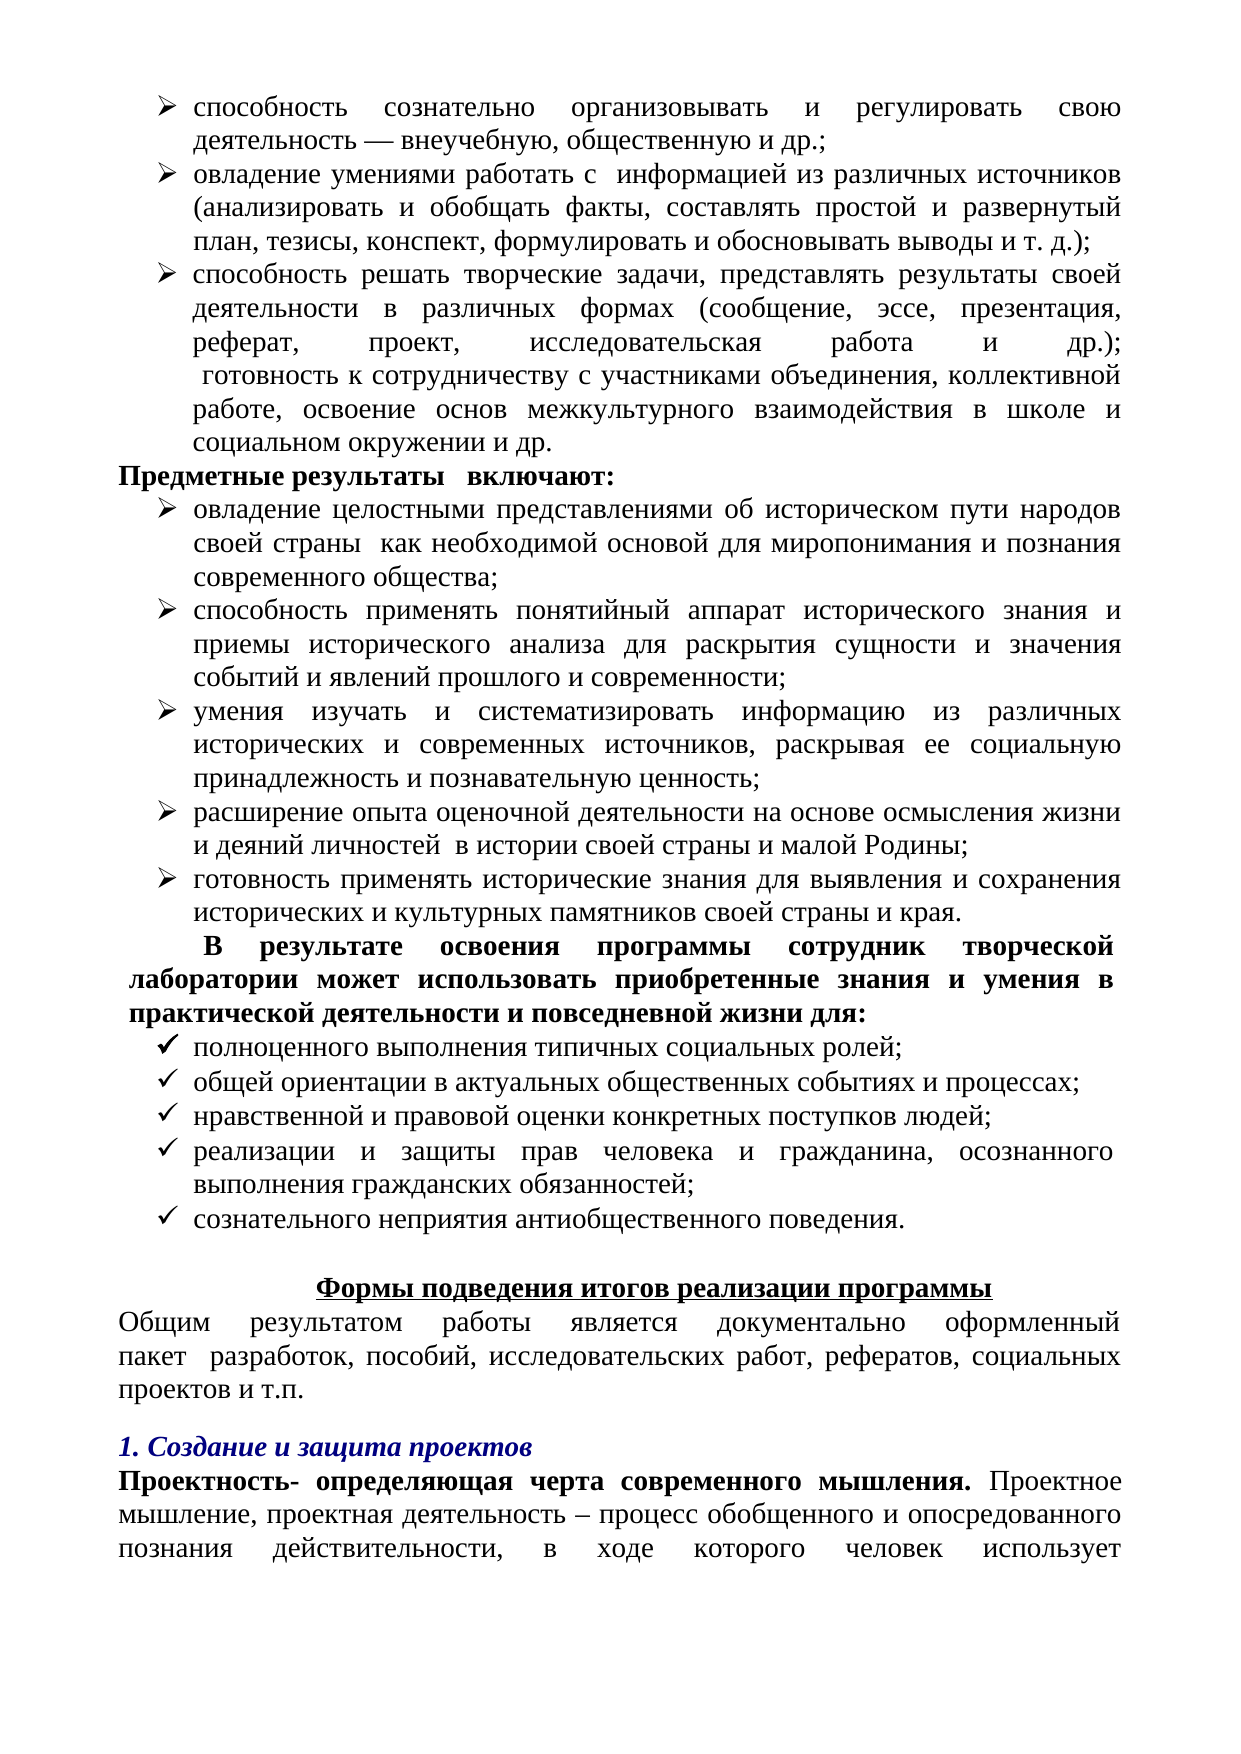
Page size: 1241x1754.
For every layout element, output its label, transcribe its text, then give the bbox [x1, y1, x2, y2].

text 1. Создание и защита проектов [118, 1429, 1114, 1462]
list способность применять понятийный аппарат исторического знания и приемы исторического анализа для раскрытия сущности и значения событий и явлений прошлого и современности; [156, 592, 1122, 693]
list расширение опыта оценочной деятельности на основе осмысления жизни и деяний личностей в истории своей страны и малой Родины; [156, 794, 1122, 861]
text В результате освоения программы сотрудник творческой лаборатории может использовать приобретенные знания и умения в практической деятельности и повседневной жизни для: [129, 928, 1114, 1029]
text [118, 1463, 1122, 1564]
list реализации и защиты прав человека и гражданина, осознанного выполнения гражданских обязанностей; [156, 1133, 1114, 1200]
text Формы подведения итогов реализации программы [193, 1270, 1114, 1303]
list способность сознательно организовывать и регулировать свою деятельность — внеучебную, общественную и др.; [156, 89, 1122, 156]
list овладение целостными представлениями об историческом пути народов своей страны как необходимой основой для миропонимания и познания современного общества; [156, 491, 1122, 592]
list умения изучать и систематизировать информацию из различных исторических и современных источников, раскрывая ее социальную принадлежность и познавательную ценность; [156, 693, 1122, 794]
text Общим результатом работы является документально оформленный пакет разработок, пособий, исследовательских работ, рефератов, социальных проектов и т.п. [118, 1304, 1122, 1405]
text Предметные результаты включают: [118, 458, 1122, 491]
list нравственной и правовой оценки конкретных поступков людей; [156, 1098, 1114, 1132]
list способность решать творческие задачи, представлять результаты своей деятельности в различных формах (сообщение, эссе, презентация, реферат, проект, исследовательская работа и др.); готовность к сотрудничеству с участниками объединения, коллективной работе, освоение основ межкультурного взаимодействия в школе и социальном окружении и др. [155, 257, 1122, 458]
list овладение умениями работать с информацией из различных источников (анализировать и обобщать факты, составлять простой и развернутый план, тезисы, конспект, формулировать и обосновывать выводы и т. д.); [156, 156, 1122, 257]
list полноценного выполнения типичных социальных ролей; [156, 1029, 1114, 1063]
list общей ориентации в актуальных общественных событиях и процессах; [156, 1064, 1114, 1098]
list готовность применять исторические знания для выявления и сохранения исторических и культурных памятников своей страны и края. [156, 861, 1122, 928]
list сознательного неприятия антиобщественного поведения. [156, 1201, 1114, 1234]
